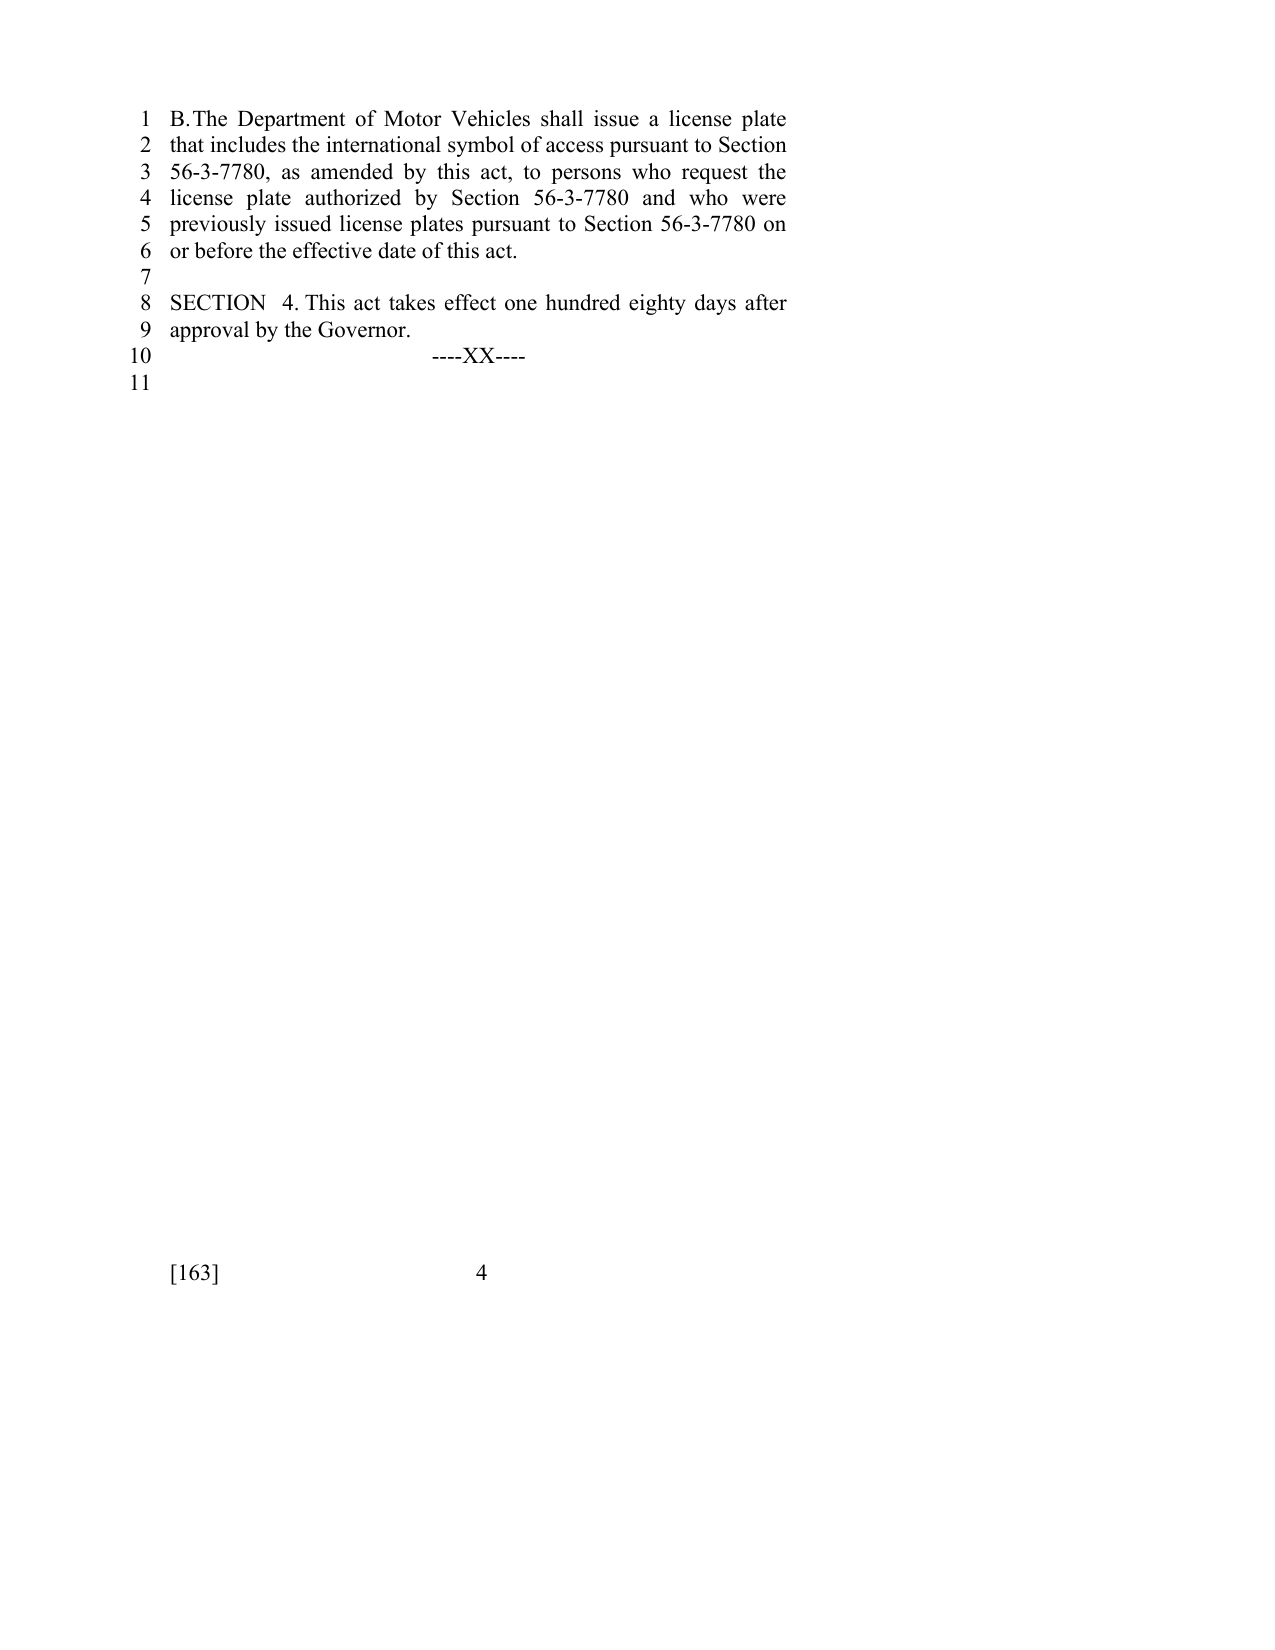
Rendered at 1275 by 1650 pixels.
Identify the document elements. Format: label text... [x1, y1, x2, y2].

text SECTION 4. This act takes effect one hundred eighty days after approval by the Governor. [169, 289, 787, 342]
text B. The Department of Motor Vehicles shall issue a license plate that includes the international symbol of access pursuant to Section 56-3-7780, as amended by this act, to persons who request the license plate authorized by Section 56-3-7780 and who were previously issued license plates pursuant to Section 56-3-7780 on or before the effective date of this act. [169, 105, 787, 263]
text ----XX---- [169, 342, 787, 368]
